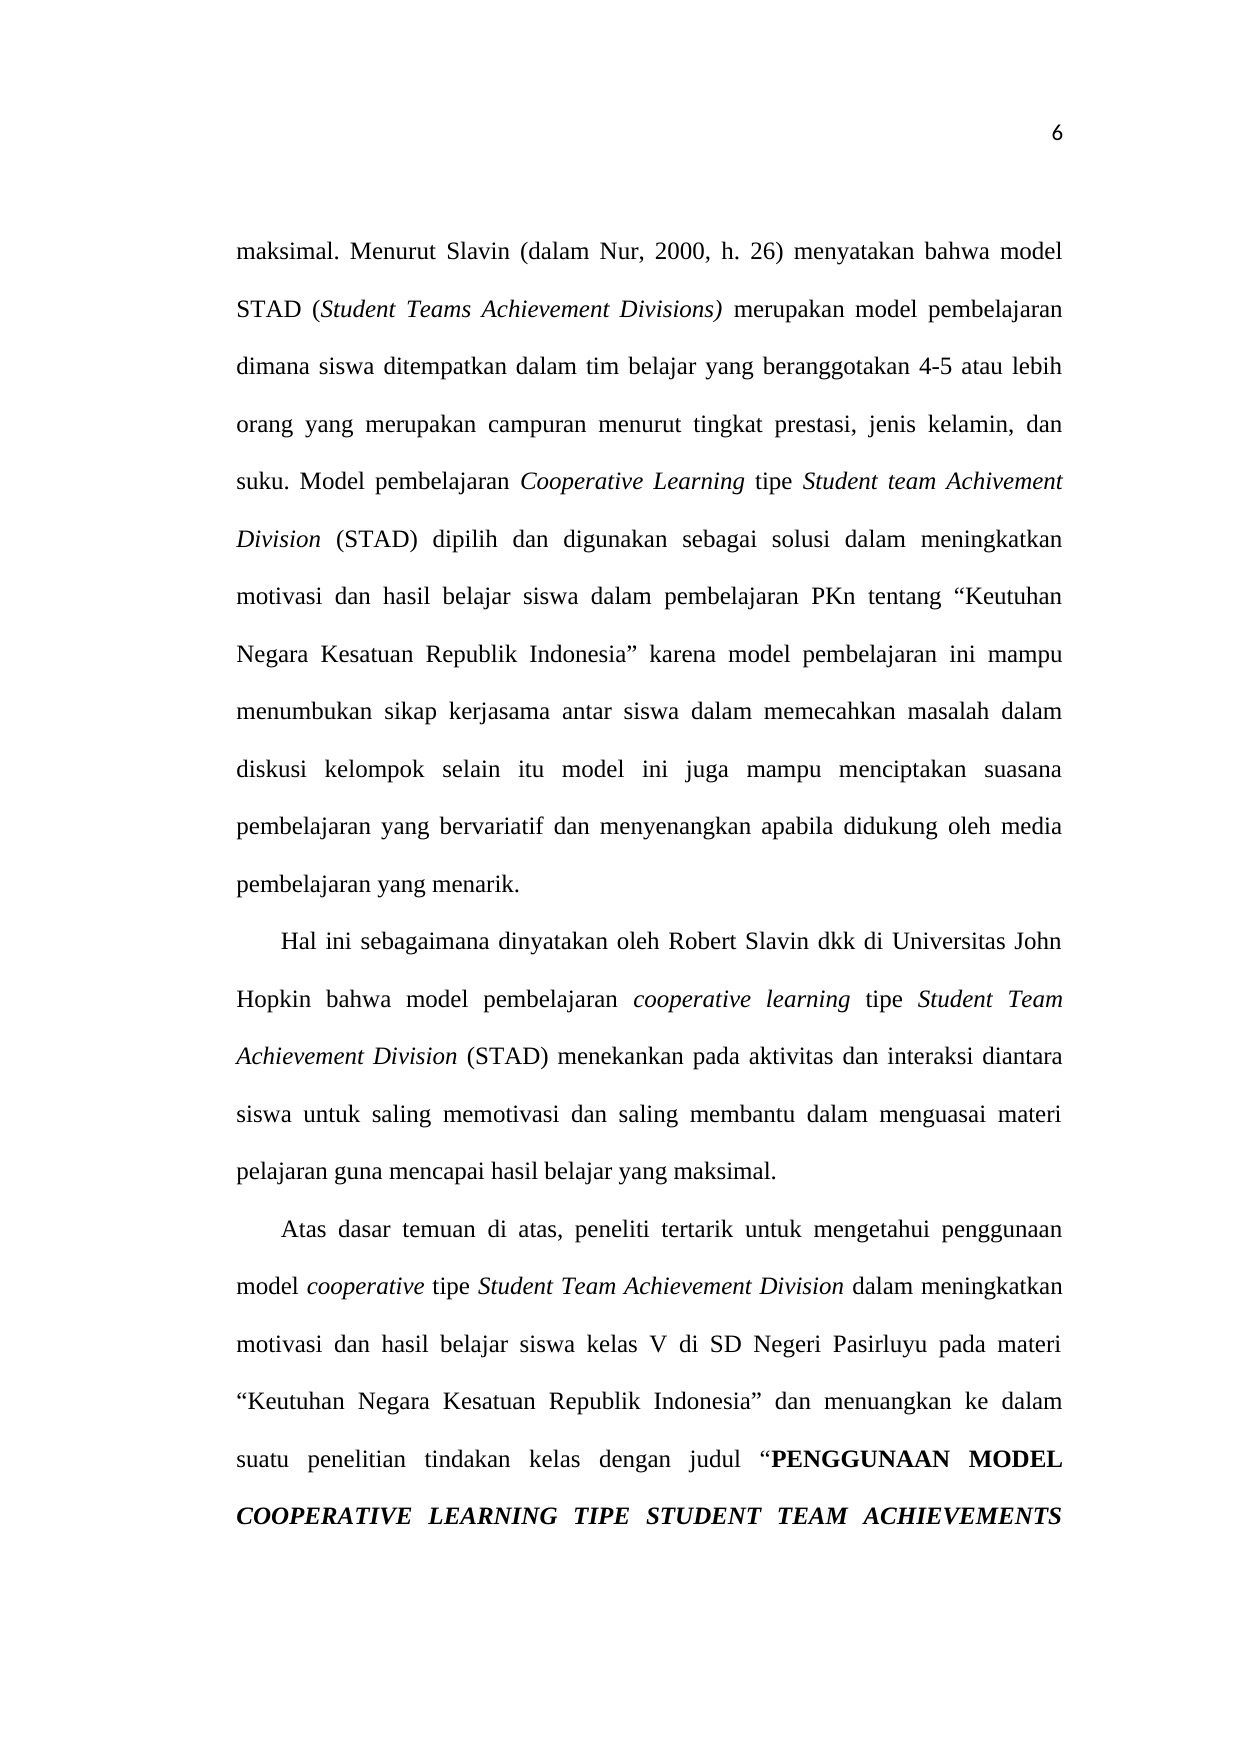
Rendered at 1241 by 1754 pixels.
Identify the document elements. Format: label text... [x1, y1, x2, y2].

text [236, 236, 1063, 897]
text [236, 1214, 1063, 1530]
text Hal ini sebagaimana dinyatakan oleh Robert Slavin dkk di Universitas John Hopkin bahwa model pembelajaran cooperative learning tipe Student Team Achievement Division (STAD) menekankan pada aktivitas dan interaksi diantara siswa untuk saling memotivasi dan saling membantu dalam menguasai materi pelajaran guna mencapai hasil belajar yang maksimal. [236, 926, 1063, 1185]
